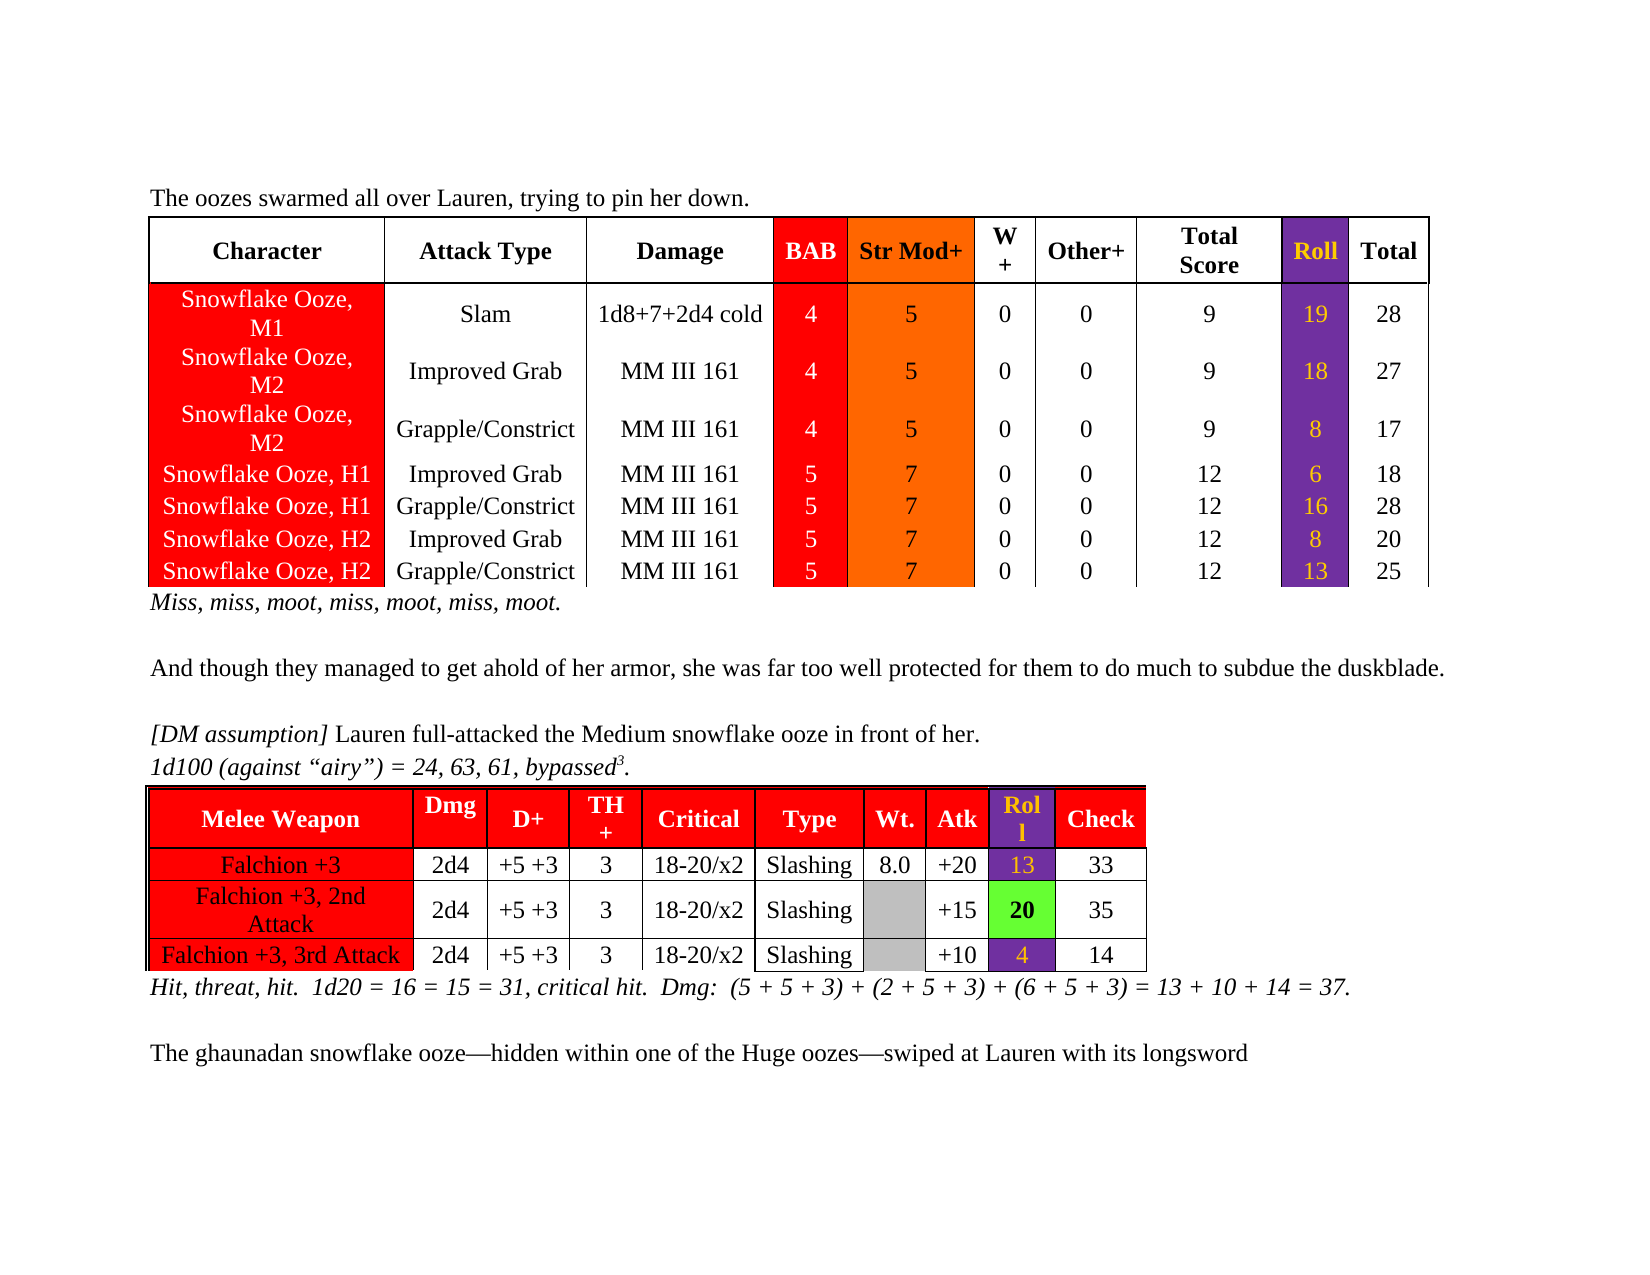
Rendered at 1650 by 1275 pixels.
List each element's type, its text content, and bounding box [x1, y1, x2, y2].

table_cell Slashing [756, 881, 863, 938]
table_header BAB [774, 218, 847, 282]
table_cell Snowflake Ooze, H1 [149, 489, 384, 522]
table_cell +5 +3 [488, 881, 569, 938]
table_cell Snowflake Ooze, M2 [149, 342, 384, 399]
table_cell Snowflake Ooze, M2 [149, 399, 384, 457]
table_cell 2d4 [413, 939, 487, 971]
table_header Roll [1283, 218, 1348, 282]
table_cell 12 [1137, 522, 1281, 554]
table_cell MM III 161 [587, 554, 773, 587]
table_header TH+ [570, 790, 641, 847]
table_header Wt. [865, 790, 925, 847]
table_cell 0 [975, 399, 1035, 457]
table_cell Falchion +3, 3rd Attack [150, 939, 413, 971]
table_cell 28 [1349, 282, 1428, 342]
table_cell 7 [848, 489, 974, 522]
table_header Melee Weapon [150, 790, 412, 847]
table_cell 0 [975, 489, 1035, 522]
table_cell 20 [989, 881, 1055, 938]
text The oozes swarmed all over Lauren, trying to pin her down. [150, 183, 1500, 212]
table_cell 12 [1137, 457, 1281, 489]
table_cell 18-20/x2 [643, 881, 754, 938]
table_cell 5 [848, 399, 974, 457]
table_cell 5 [774, 457, 847, 489]
table_cell 3 [570, 849, 642, 880]
table_cell MM III 161 [587, 399, 773, 457]
table_cell 6 [1282, 457, 1348, 489]
table_cell Grapple/Constrict [385, 399, 586, 457]
table_header Total [1349, 218, 1428, 282]
table_cell 0 [1036, 399, 1136, 457]
table_cell Grapple/Constrict [385, 489, 586, 522]
table_cell 27 [1349, 342, 1428, 399]
table_cell Slashing [756, 939, 863, 971]
table_cell Falchion +3 [150, 849, 413, 880]
table_header Atk [927, 790, 988, 847]
table_header Roll [990, 790, 1054, 847]
table_cell 0 [1036, 554, 1136, 587]
table_cell 14 [1056, 939, 1146, 971]
text And though they managed to get ahold of her armor, she was far too well protected for them to do much to subdue the duskblade. [150, 653, 1500, 682]
text The ghaunadan snowflake ooze—hidden within one of the Huge oozes—swiped at Lauren with its longsword [150, 1038, 1500, 1067]
table_cell Snowflake Ooze, H2 [149, 554, 384, 587]
table_cell 12 [1137, 489, 1281, 522]
table_cell 0 [1036, 342, 1136, 399]
table_cell 0 [975, 554, 1035, 587]
table_cell Slashing [756, 849, 863, 880]
table_cell 18-20/x2 [642, 939, 754, 971]
table_cell 4 [774, 342, 847, 399]
table_header Character [150, 218, 384, 282]
table_cell [864, 881, 925, 938]
table_cell +5 +3 [487, 939, 569, 971]
table_cell 5 [848, 342, 974, 399]
table_cell MM III 161 [587, 457, 773, 489]
table_cell 19 [1282, 284, 1348, 342]
table_cell 5 [774, 489, 847, 522]
table_cell +15 [926, 881, 988, 938]
table_cell MM III 161 [587, 522, 773, 554]
table_cell 0 [975, 522, 1035, 554]
table_cell 33 [1056, 849, 1146, 880]
table_cell Slam [385, 284, 586, 342]
table_header W+ [975, 218, 1035, 282]
table_cell 12 [1137, 554, 1281, 587]
table_cell 0 [1036, 489, 1136, 522]
table_cell 7 [848, 457, 974, 489]
table_header D+ [488, 790, 568, 847]
table_cell 4 [774, 284, 847, 342]
table_cell +10 [926, 939, 988, 971]
table_cell 7 [848, 522, 974, 554]
table_cell 3 [570, 881, 642, 938]
table_header Str Mod+ [848, 218, 974, 282]
table_cell 35 [1056, 881, 1146, 938]
table_cell 0 [975, 457, 1035, 489]
text 1d100 (against “airy”) = 24, 63, 61, bypassed3. [150, 752, 1500, 781]
table_cell 17 [1349, 399, 1428, 457]
table_cell 9 [1137, 342, 1281, 399]
table_cell 16 [1282, 489, 1348, 522]
text [DM assumption] Lauren full-attacked the Medium snowflake ooze in front of her. [150, 719, 1500, 748]
text Hit, threat, hit. 1d20 = 16 = 15 = 31, critical hit. Dmg: (5 + 5 + 3) + (2 + 5 + 3) + (6 + 5 + 3) = 13 + 10 + 14 = 37. [150, 972, 1500, 1001]
table_cell 18-20/x2 [643, 849, 754, 880]
table_cell 8 [1282, 399, 1348, 457]
table_cell 0 [975, 284, 1035, 342]
table_cell 13 [1282, 554, 1348, 587]
table_cell 7 [848, 554, 974, 587]
table_cell MM III 161 [587, 489, 773, 522]
table_cell Improved Grab [385, 522, 586, 554]
table_cell 4 [774, 399, 847, 457]
table_cell 2d4 [414, 849, 487, 880]
table_header Damage [587, 218, 773, 282]
table_cell 0 [1036, 284, 1136, 342]
table_cell 5 [774, 554, 847, 587]
table_cell [864, 939, 925, 971]
table_cell Grapple/Constrict [385, 554, 586, 587]
table_cell +20 [926, 849, 988, 880]
table_header Other+ [1036, 218, 1136, 282]
table_cell 0 [1036, 457, 1136, 489]
table_cell 18 [1349, 457, 1428, 489]
table_cell +5 +3 [488, 849, 569, 880]
table_cell 8 [1282, 522, 1348, 554]
table_cell 2d4 [414, 881, 487, 938]
table_header Total Score [1137, 218, 1281, 282]
text Miss, miss, moot, miss, moot, miss, moot. [150, 587, 1500, 616]
table_cell Falchion +3, 2nd Attack [150, 881, 413, 938]
table_cell 25 [1349, 554, 1428, 587]
table_cell MM III 161 [587, 342, 773, 399]
table_cell Snowflake Ooze, M1 [149, 283, 384, 342]
table_header Dmg [414, 790, 486, 847]
table_cell 9 [1137, 284, 1281, 342]
table_cell 4 [989, 939, 1055, 971]
table_cell Snowflake Ooze, H1 [149, 457, 384, 489]
table_cell 20 [1349, 522, 1428, 554]
table_cell 5 [774, 522, 847, 554]
table_cell 13 [989, 849, 1055, 880]
table_cell 5 [848, 284, 974, 342]
table_cell 18 [1282, 342, 1348, 399]
table_cell 28 [1349, 489, 1428, 522]
table_cell 8.0 [864, 849, 925, 880]
table_cell 9 [1137, 399, 1281, 457]
table_cell 0 [975, 342, 1035, 399]
table_cell Improved Grab [385, 457, 586, 489]
table_header Critical [643, 790, 754, 847]
table_cell Snowflake Ooze, H2 [149, 522, 384, 554]
table_header Attack Type [385, 218, 586, 282]
table_cell 1d8+7+2d4 cold [587, 284, 773, 342]
table_header Type [756, 790, 863, 847]
table_cell 0 [1036, 522, 1136, 554]
table_cell Improved Grab [385, 342, 586, 399]
table_cell 3 [569, 939, 642, 971]
table_header Check [1056, 790, 1146, 847]
